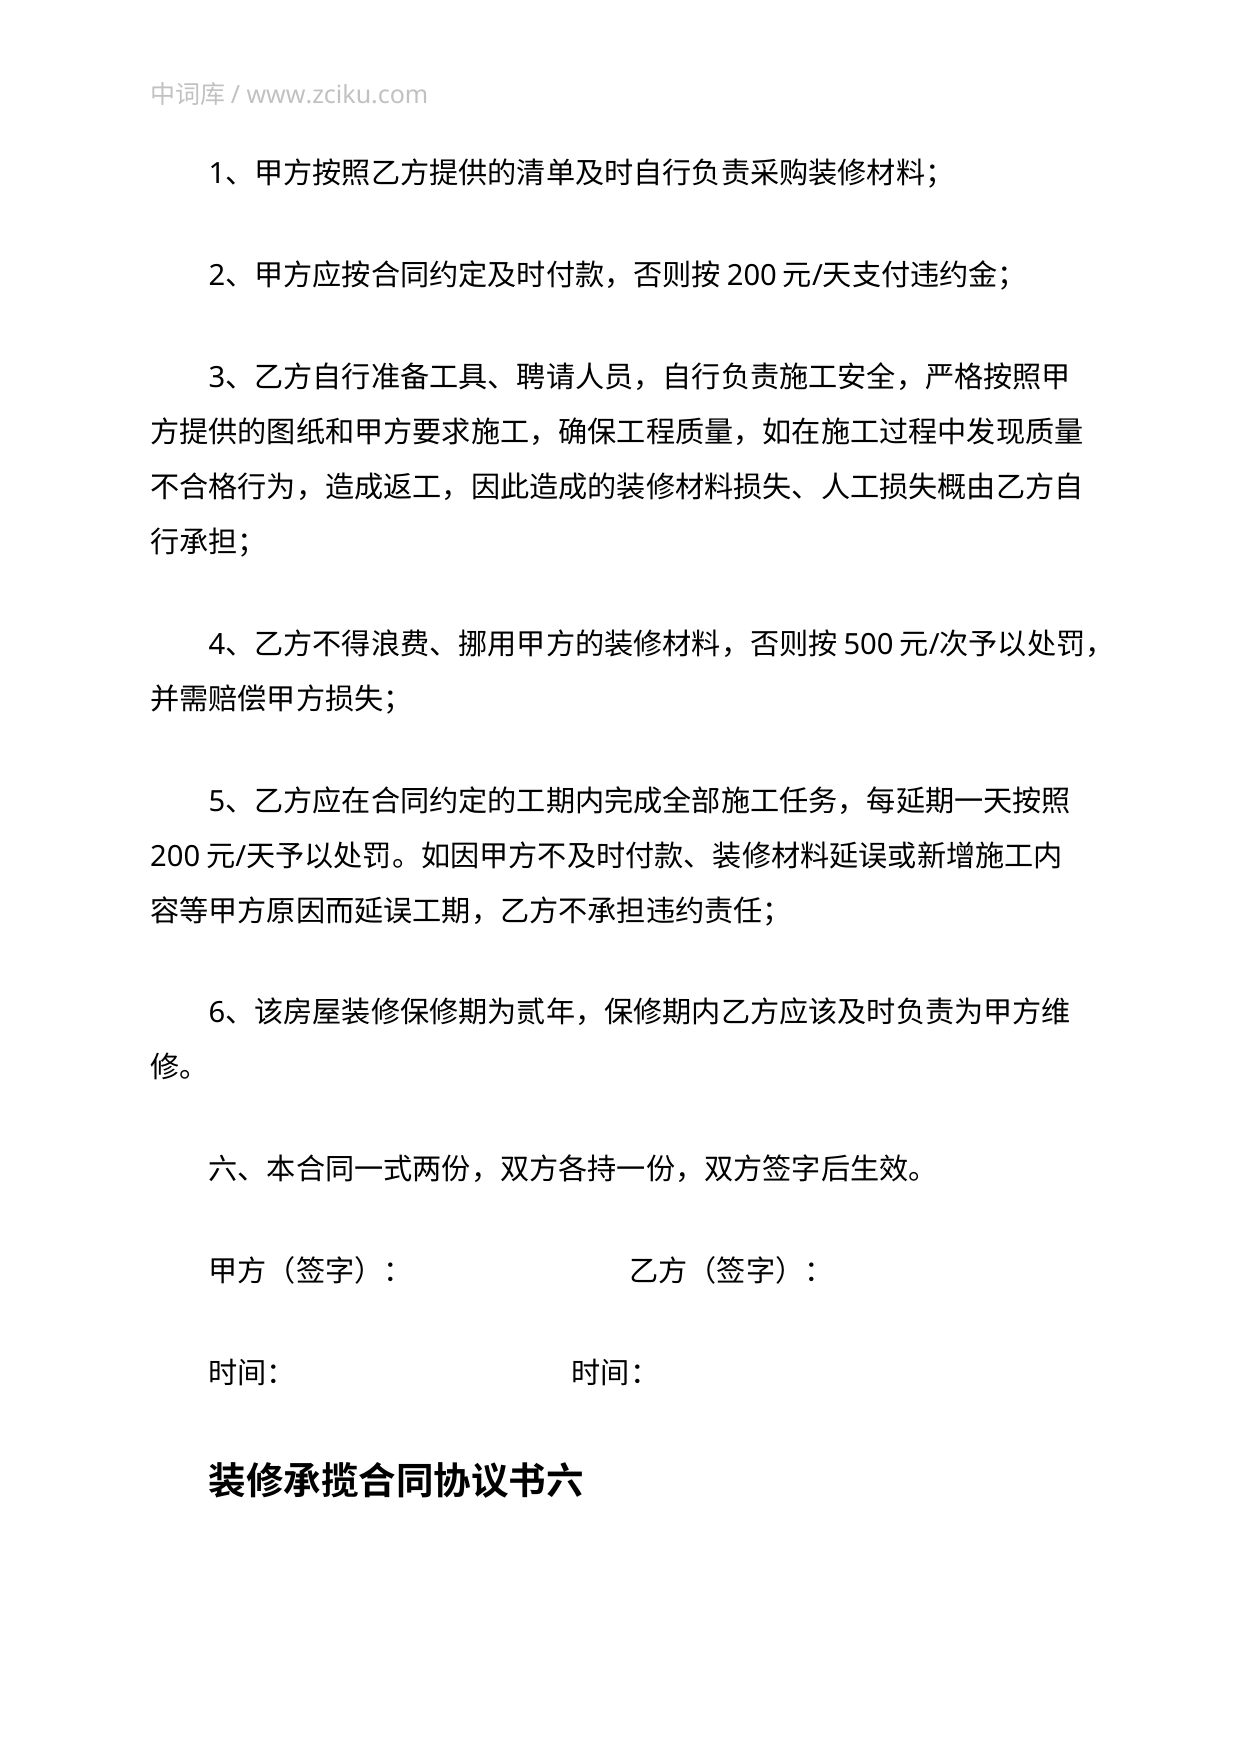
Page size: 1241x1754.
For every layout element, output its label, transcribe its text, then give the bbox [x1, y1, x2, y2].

text 3、乙方自行准备工具、聘请人员，自行负责施工安全，严格按照甲方提供的图纸和甲方要求施工，确保工程质量，如在施工过程中发现质量不合格行为，造成返工，因此造成的装修材料损失、人工损失概由乙方自行承担； [150, 354, 1090, 561]
text 装修承揽合同协议书六 [150, 1451, 1090, 1505]
text 六、本合同一式两份，双方各持一份，双方签字后生效。 [150, 1146, 1090, 1188]
text 6、该房屋装修保修期为贰年，保修期内乙方应该及时负责为甲方维修。 [150, 989, 1090, 1086]
text 5、乙方应在合同约定的工期内完成全部施工任务，每延期一天按照200元/天予以处罚。如因甲方不及时付款、装修材料延误或新增施工内容等甲方原因而延误工期，乙方不承担违约责任； [150, 777, 1090, 929]
text 时间： 时间： [150, 1349, 1090, 1392]
text 1、甲方按照乙方提供的清单及时自行负责采购装修材料； [150, 150, 1090, 192]
text 甲方（签字）： 乙方（签字）： [150, 1248, 1090, 1290]
text 2、甲方应按合同约定及时付款，否则按200元/天支付违约金； [150, 252, 1090, 294]
text 4、乙方不得浪费、挪用甲方的装修材料，否则按500元/次予以处罚，并需赔偿甲方损失； [150, 621, 1090, 718]
